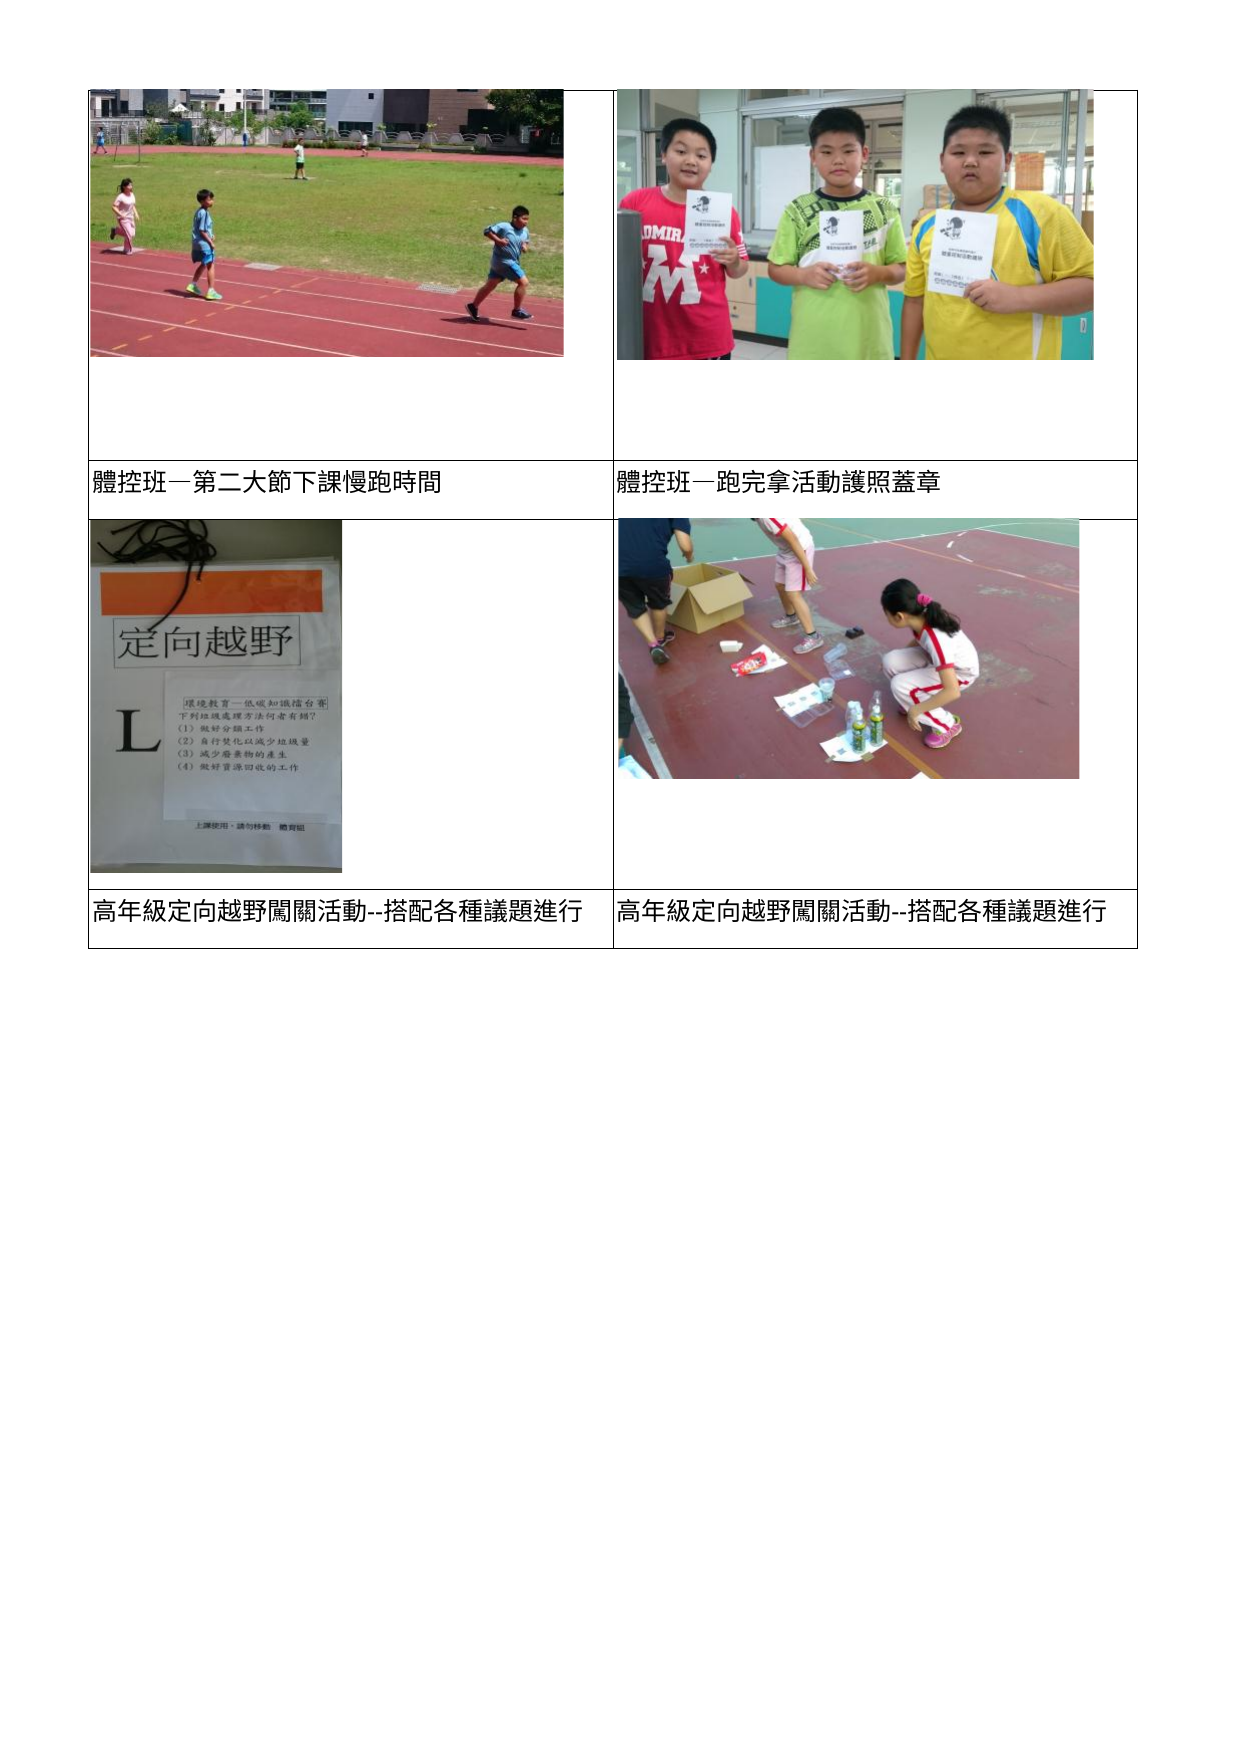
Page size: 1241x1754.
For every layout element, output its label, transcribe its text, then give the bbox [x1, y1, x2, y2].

table_cell [89, 520, 613, 889]
picture [88, 89, 564, 355]
table_cell 體控班—第二大節下課慢跑時間 [89, 461, 613, 519]
table_cell [89, 91, 613, 460]
picture [615, 89, 1094, 359]
picture [616, 518, 1079, 778]
table_cell [614, 520, 1137, 889]
table_cell 高年級定向越野闖關活動--搭配各種議題進行 [89, 890, 613, 948]
picture [88, 520, 342, 870]
table_cell 高年級定向越野闖關活動--搭配各種議題進行 [614, 890, 1137, 948]
table_cell [614, 91, 1137, 460]
table_cell 體控班—跑完拿活動護照蓋章 [614, 461, 1137, 519]
